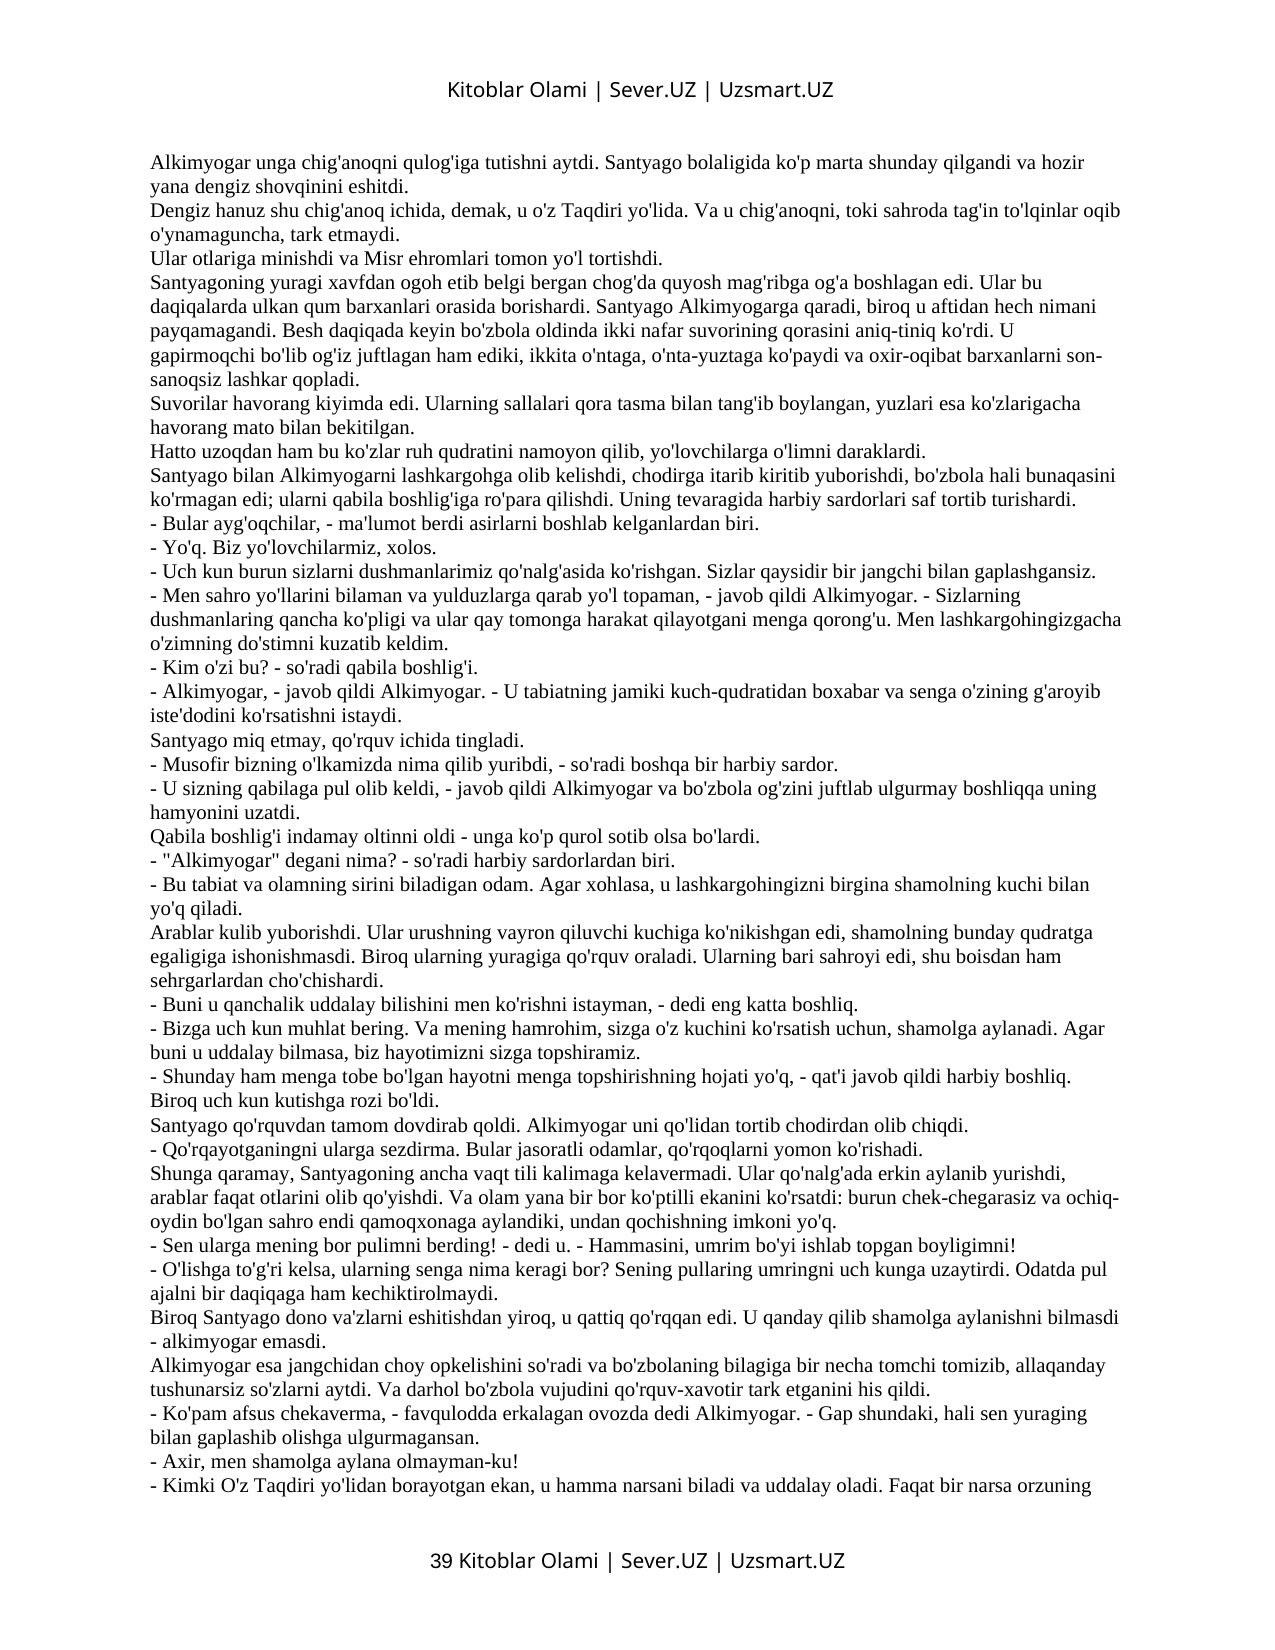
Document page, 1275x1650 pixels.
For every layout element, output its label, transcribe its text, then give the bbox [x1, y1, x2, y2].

text Santyagoning yuragi xavfdan ogoh etib belgi bergan chog'da quyosh mag'ribga og'a boshlagan edi. Ular bu daqiqalarda ulkan qum barxanlari orasida borishardi. Santyago Alkimyogarga qaradi, biroq u aftidan hech nimani payqamagandi. Besh daqiqada keyin bo'zbola oldinda ikki nafar suvorining qorasini aniq-tiniq ko'rdi. U gapirmoqchi bo'lib og'iz juftlagan ham ediki, ikkita o'ntaga, o'nta-yuztaga ko'paydi va oxir-oqibat barxanlarni son-sanoqsiz lashkar qopladi. [150, 270, 1125, 391]
text Shunga qaramay, Santyagoning ancha vaqt tili kalimaga kelavermadi. Ular qo'nalg'ada erkin aylanib yurishdi, arablar faqat otlarini olib qo'yishdi. Va olam yana bir bor ko'ptilli ekanini ko'rsatdi: burun chek-chegarasiz va ochiq-oydin bo'lgan sahro endi qamoqxonaga aylandiki, undan qochishning imkoni yo'q. [150, 1161, 1125, 1233]
text - Musofir bizning o'lkamizda nima qilib yuribdi, - so'radi boshqa bir harbiy sardor. [150, 752, 1125, 776]
text - Bu tabiat va olamning sirini biladigan odam. Agar xohlasa, u lashkargohingizni birgina shamolning kuchi bilan yo'q qiladi. [150, 872, 1125, 920]
text Arablar kulib yuborishdi. Ular urushning vayron qiluvchi kuchiga ko'nikishgan edi, shamolning bunday qudratga egaligiga ishonishmasdi. Biroq ularning yuragiga qo'rquv oraladi. Ularning bari sahroyi edi, shu boisdan ham sehrgarlardan cho'chishardi. [150, 920, 1125, 992]
text Hatto uzoqdan ham bu ko'zlar ruh qudratini namoyon qilib, yo'lovchilarga o'limni daraklardi. [150, 439, 1125, 463]
text - Alkimyogar, - javob qildi Alkimyogar. - U tabiatning jamiki kuch-qudratidan boxabar va senga o'zining g'aroyib iste'dodini ko'rsatishni istaydi. [150, 679, 1125, 727]
text Alkimyogar esa jangchidan choy opkelishini so'radi va bo'zbolaning bilagiga bir necha tomchi tomizib, allaqanday tushunarsiz so'zlarni aytdi. Va darhol bo'zbola vujudini qo'rquv-xavotir tark etganini his qildi. [150, 1353, 1125, 1401]
text - Axir, men shamolga aylana olmayman-ku! [150, 1449, 1125, 1473]
text - Kim o'zi bu? - so'radi qabila boshlig'i. [150, 655, 1125, 679]
text - Buni u qanchalik uddalay bilishini men ko'rishni istayman, - dedi eng katta boshliq. [150, 992, 1125, 1016]
text - Uch kun burun sizlarni dushmanlarimiz qo'nalg'asida ko'rishgan. Sizlar qaysidir bir jangchi bilan gaplashgansiz. [150, 559, 1125, 583]
text - Bular ayg'oqchilar, - ma'lumot berdi asirlarni boshlab kelganlardan biri. [150, 511, 1125, 535]
text Biroq uch kun kutishga rozi bo'ldi. [150, 1088, 1125, 1112]
text Santyago miq etmay, qo'rquv ichida tingladi. [150, 727, 1125, 752]
text Qabila boshlig'i indamay oltinni oldi - unga ko'p qurol sotib olsa bo'lardi. [150, 824, 1125, 848]
text - O'lishga to'g'ri kelsa, ularning senga nima keragi bor? Sening pullaring umringni uch kunga uzaytirdi. Odatda pul ajalni bir daqiqaga ham kechiktirolmaydi. [150, 1257, 1125, 1305]
text - U sizning qabilaga pul olib keldi, - javob qildi Alkimyogar va bo'zbola og'zini juftlab ulgurmay boshliqqa uning hamyonini uzatdi. [150, 776, 1125, 824]
text - Sen ularga mening bor pulimni berding! - dedi u. - Hammasini, umrim bo'yi ishlab topgan boyligimni! [150, 1233, 1125, 1257]
text - Yo'q. Biz yo'lovchilarmiz, xolos. [150, 535, 1125, 559]
text - Qo'rqayotganingni ularga sezdirma. Bular jasoratli odamlar, qo'rqoqlarni yomon ko'rishadi. [150, 1137, 1125, 1161]
text Santyago qo'rquvdan tamom dovdirab qoldi. Alkimyogar uni qo'lidan tortib chodirdan olib chiqdi. [150, 1112, 1125, 1137]
text - Bizga uch kun muhlat bering. Va mening hamrohim, sizga o'z kuchini ko'rsatish uchun, shamolga aylanadi. Agar buni u uddalay bilmasa, biz hayotimizni sizga topshiramiz. [150, 1016, 1125, 1064]
text Suvorilar havorang kiyimda edi. Ularning sallalari qora tasma bilan tang'ib boylangan, yuzlari esa ko'zlarigacha havorang mato bilan bekitilgan. [150, 391, 1125, 439]
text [150, 1473, 1125, 1497]
text Biroq Santyago dono va'zlarni eshitishdan yiroq, u qattiq qo'rqqan edi. U qanday qilib shamolga aylanishni bilmasdi - alkimyogar emasdi. [150, 1305, 1125, 1353]
text - Men sahro yo'llarini bilaman va yulduzlarga qarab yo'l topaman, - javob qildi Alkimyogar. - Sizlarning dushmanlaring qancha ko'pligi va ular qay tomonga harakat qilayotgani menga qorong'u. Men lashkargohingizgacha o'zimning do'stimni kuzatib keldim. [150, 583, 1125, 655]
text - "Alkimyogar" degani nima? - so'radi harbiy sardorlardan biri. [150, 848, 1125, 872]
text - Ko'pam afsus chekaverma, - favqulodda erkalagan ovozda dedi Alkimyogar. - Gap shundaki, hali sen yuraging bilan gaplashib olishga ulgurmagansan. [150, 1401, 1125, 1449]
text Ular otlariga minishdi va Misr ehromlari tomon yo'l tortishdi. [150, 246, 1125, 270]
text Dengiz hanuz shu chig'anoq ichida, demak, u o'z Taqdiri yo'lida. Va u chig'anoqni, toki sahroda tag'in to'lqinlar oqib o'ynamaguncha, tark etmaydi. [150, 198, 1125, 246]
text - Shunday ham menga tobe bo'lgan hayotni menga topshirishning hojati yo'q, - qat'i javob qildi harbiy boshliq. [150, 1064, 1125, 1088]
text Santyago bilan Alkimyogarni lashkargohga olib kelishdi, chodirga itarib kiritib yuborishdi, bo'zbola hali bunaqasini ko'rmagan edi; ularni qabila boshlig'iga ro'para qilishdi. Uning tevaragida harbiy sardorlari saf tortib turishardi. [150, 463, 1125, 511]
text Alkimyogar unga chig'anoqni qulog'iga tutishni aytdi. Santyago bolaligida ko'p marta shunday qilgandi va hozir yana dengiz shovqinini eshitdi. [150, 150, 1125, 198]
